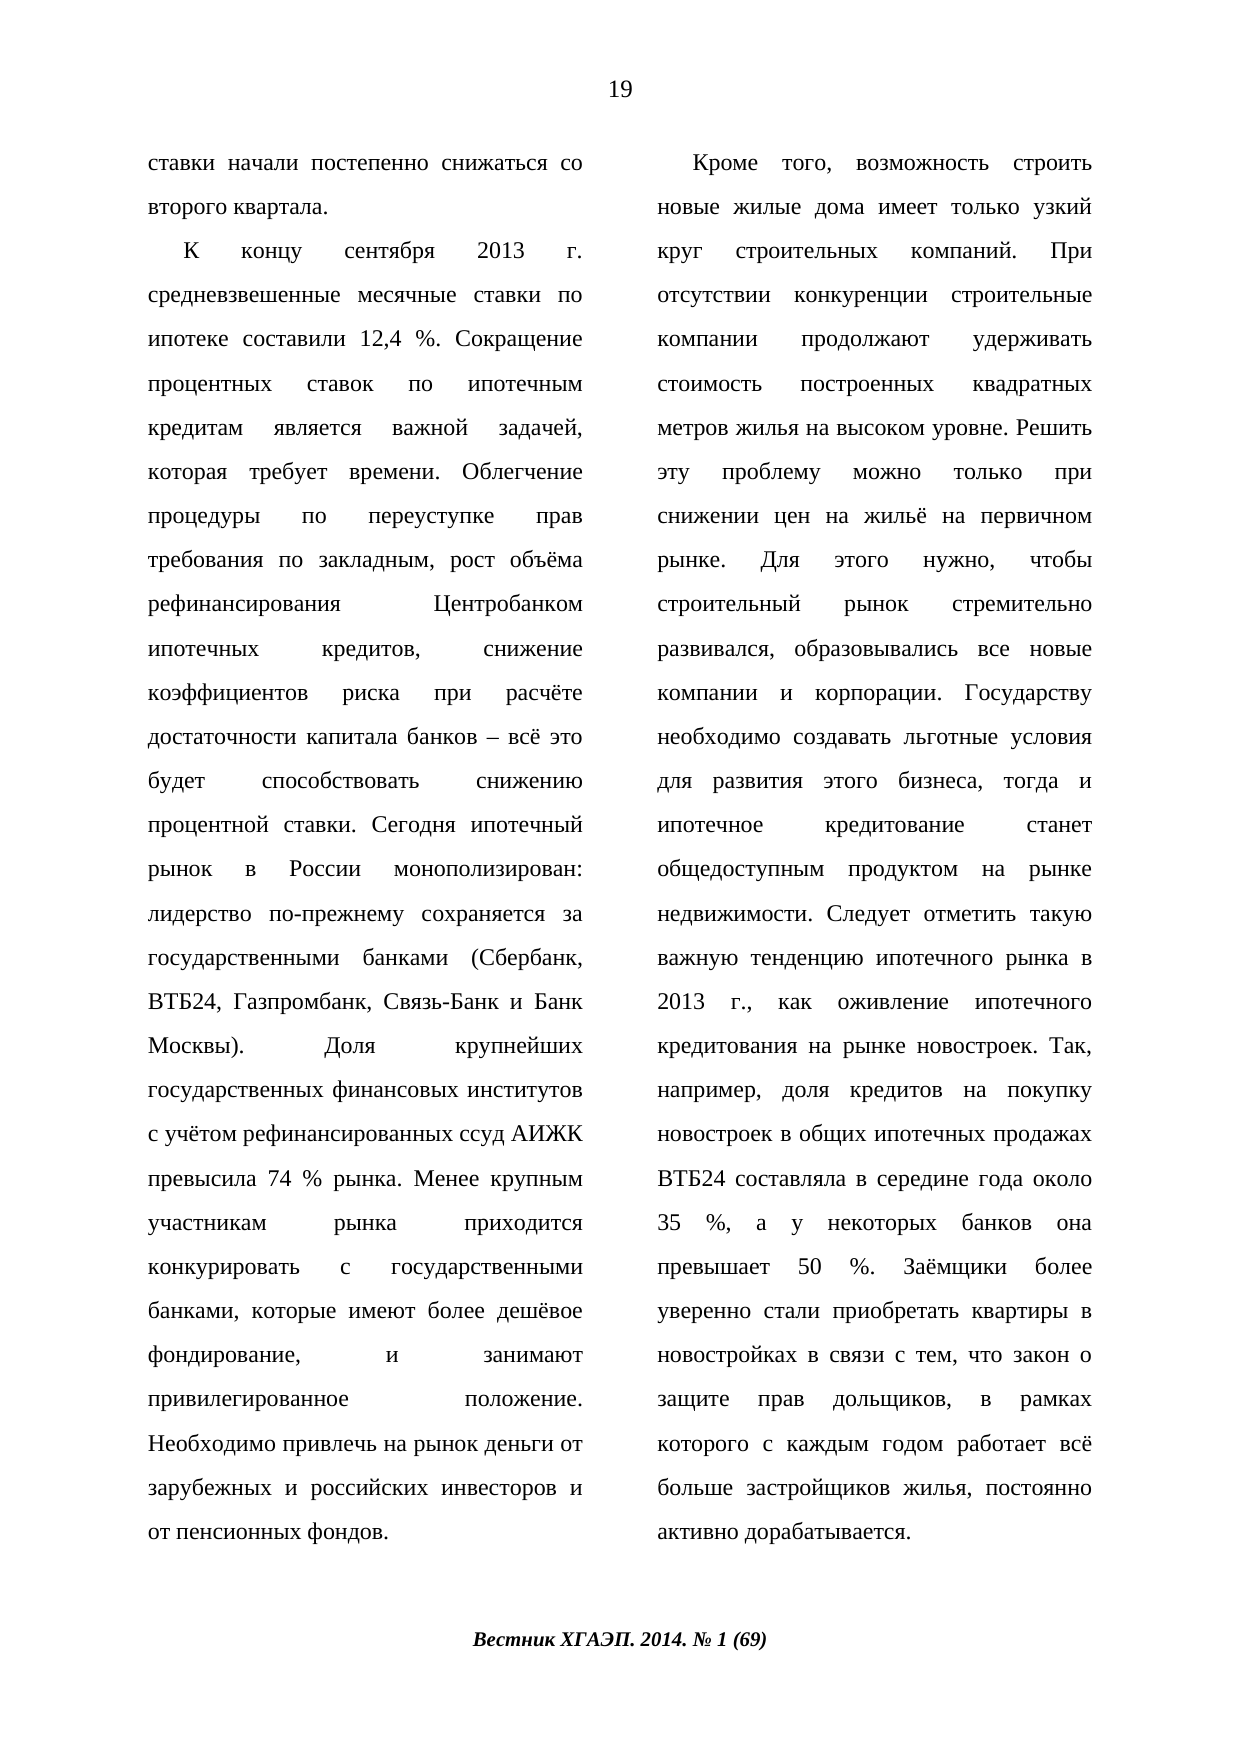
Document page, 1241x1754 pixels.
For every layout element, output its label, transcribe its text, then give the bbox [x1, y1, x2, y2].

text Кроме того, возможность строить новые жилые дома имеет только узкий круг строительных компаний. При отсутствии конкуренции строительные компании продолжают удерживать стоимость построенных квадратных метров жилья на высоком уровне. Решить эту проблему можно только при снижении цен на жильё на первичном рынке. Для этого нужно, чтобы строительный рынок стремительно развивался, образовывались все новые компании и корпорации. Государству необходимо создавать льготные условия для развития этого бизнеса, тогда и ипотечное кредитование станет общедоступным продуктом на рынке недвижимости. Следует отметить такую важную тенденцию ипотечного рынка в 2013 г., как оживление ипотечного кредитования на рынке новостроек. Так, например, доля кредитов на покупку новостроек в общих ипотечных продажах ВТБ24 составляла в середине года около 35 %, а у некоторых банков она превышает 50 %. Заёмщики более уверенно стали приобретать квартиры в новостройках в связи с тем, что закон о защите прав дольщиков, в рамках которого с каждым годом работает всё больше застройщиков жилья, постоянно активно дорабатывается. [657, 148, 1092, 1544]
text К концу сентября 2013 г. средневзвешенные месячные ставки по ипотеке составили 12,4 %. Сокращение процентных ставок по ипотечным кредитам является важной задачей, которая требует времени. Облегчение процедуры по переуступке прав требования по закладным, рост объёма рефинансирования Центробанком ипотечных кредитов, снижение коэффициентов риска при расчёте достаточности капитала банков – всё это будет способствовать снижению процентной ставки. Сегодня ипотечный рынок в России монополизирован: лидерство по-прежнему сохраняется за государственными банками (Сбербанк, ВТБ24, Газпромбанк, Связь-Банк и Банк Москвы). Доля крупнейших государственных финансовых институтов с учётом рефинансированных ссуд АИЖК превысила 74 % рынка. Менее крупным участникам рынка приходится конкурировать с государственными банками, которые имеют более дешёвое фондирование, и занимают привилегированное положение. Необходимо привлечь на рынок деньги от зарубежных и российских инвесторов и от пенсионных фондов. [148, 236, 583, 1544]
text Поднявшись за первый квартал 2013 г. до 12,9 %, средневзвешенные месячные ставки начали постепенно снижаться со второго квартала. [148, 148, 583, 219]
